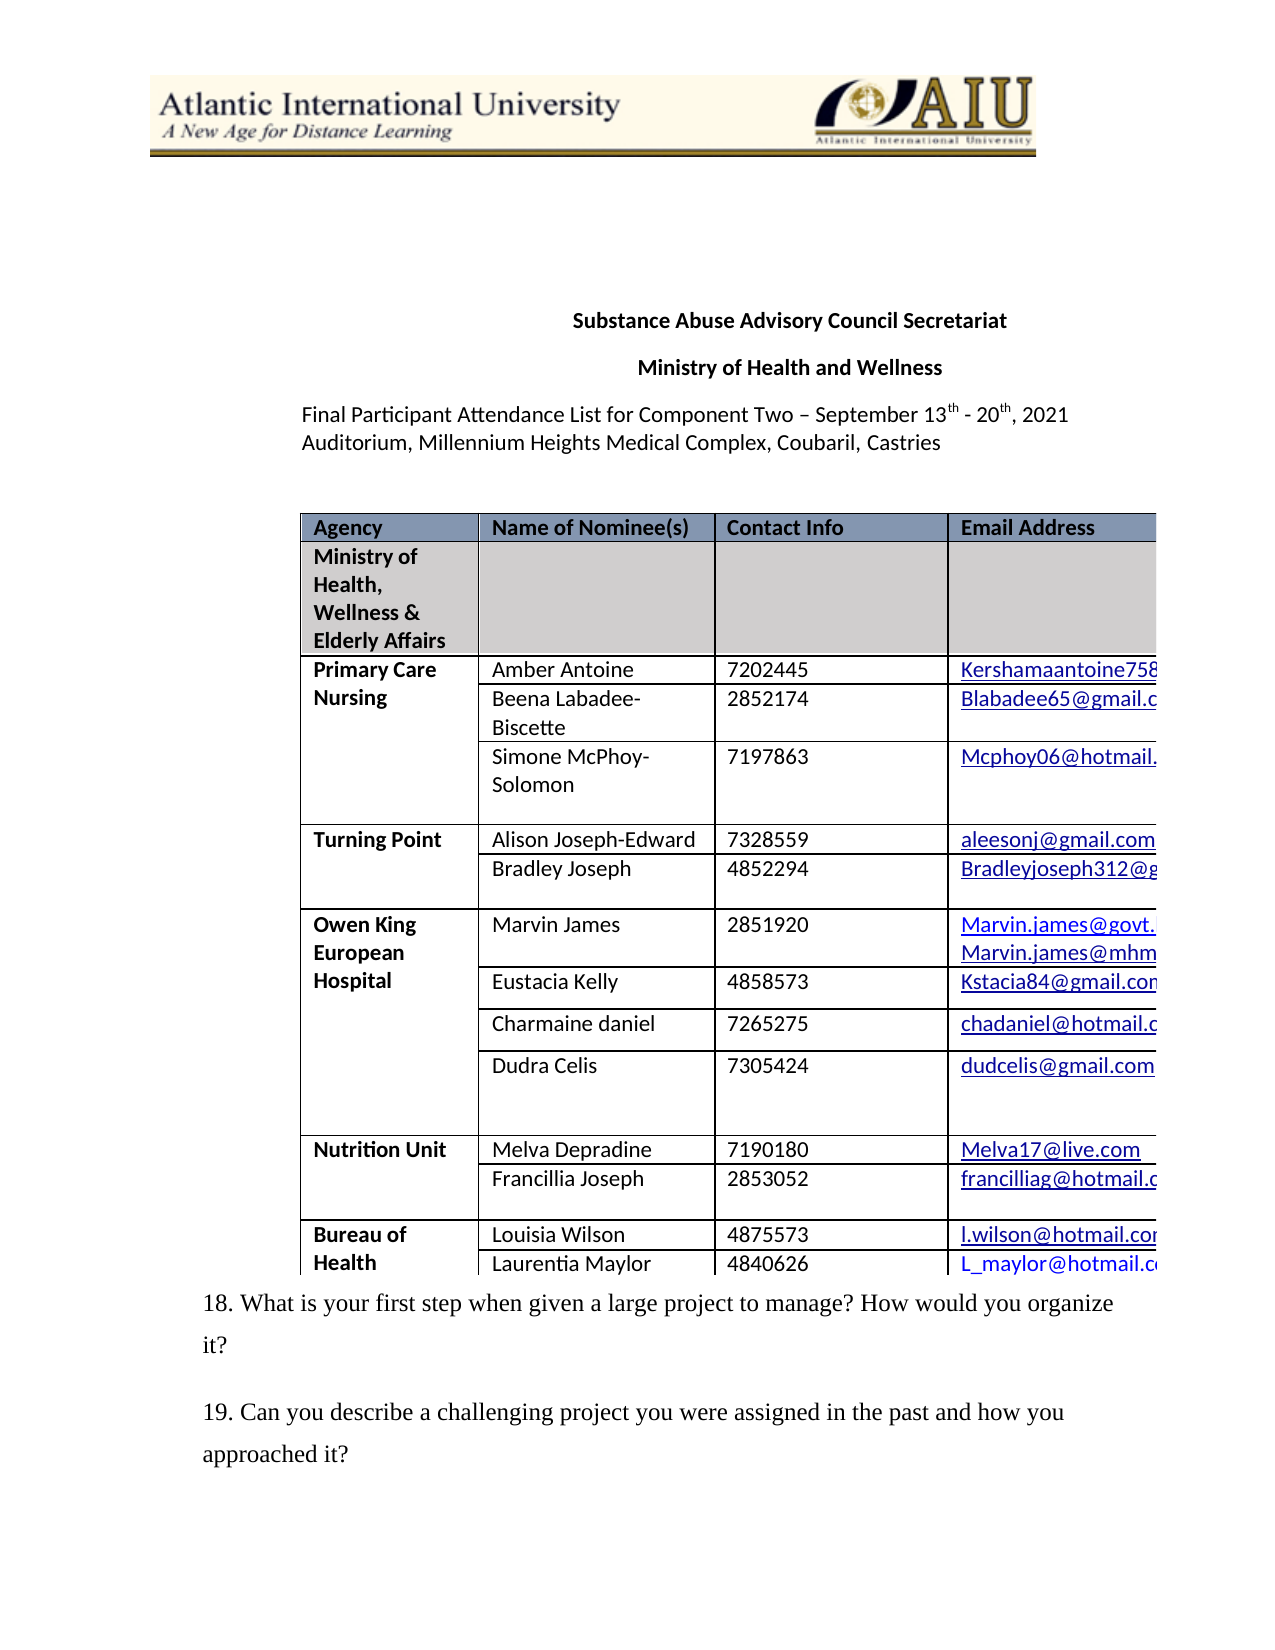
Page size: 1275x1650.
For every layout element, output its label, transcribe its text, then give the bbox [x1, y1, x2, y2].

text 18. What is your first step when given a large project to manage? How would you organize it? [202, 1275, 1134, 1359]
text 19. Can you describe a challenging project you were assigned in the past and how you approached it? [202, 1384, 1134, 1467]
picture [150, 75, 1037, 157]
